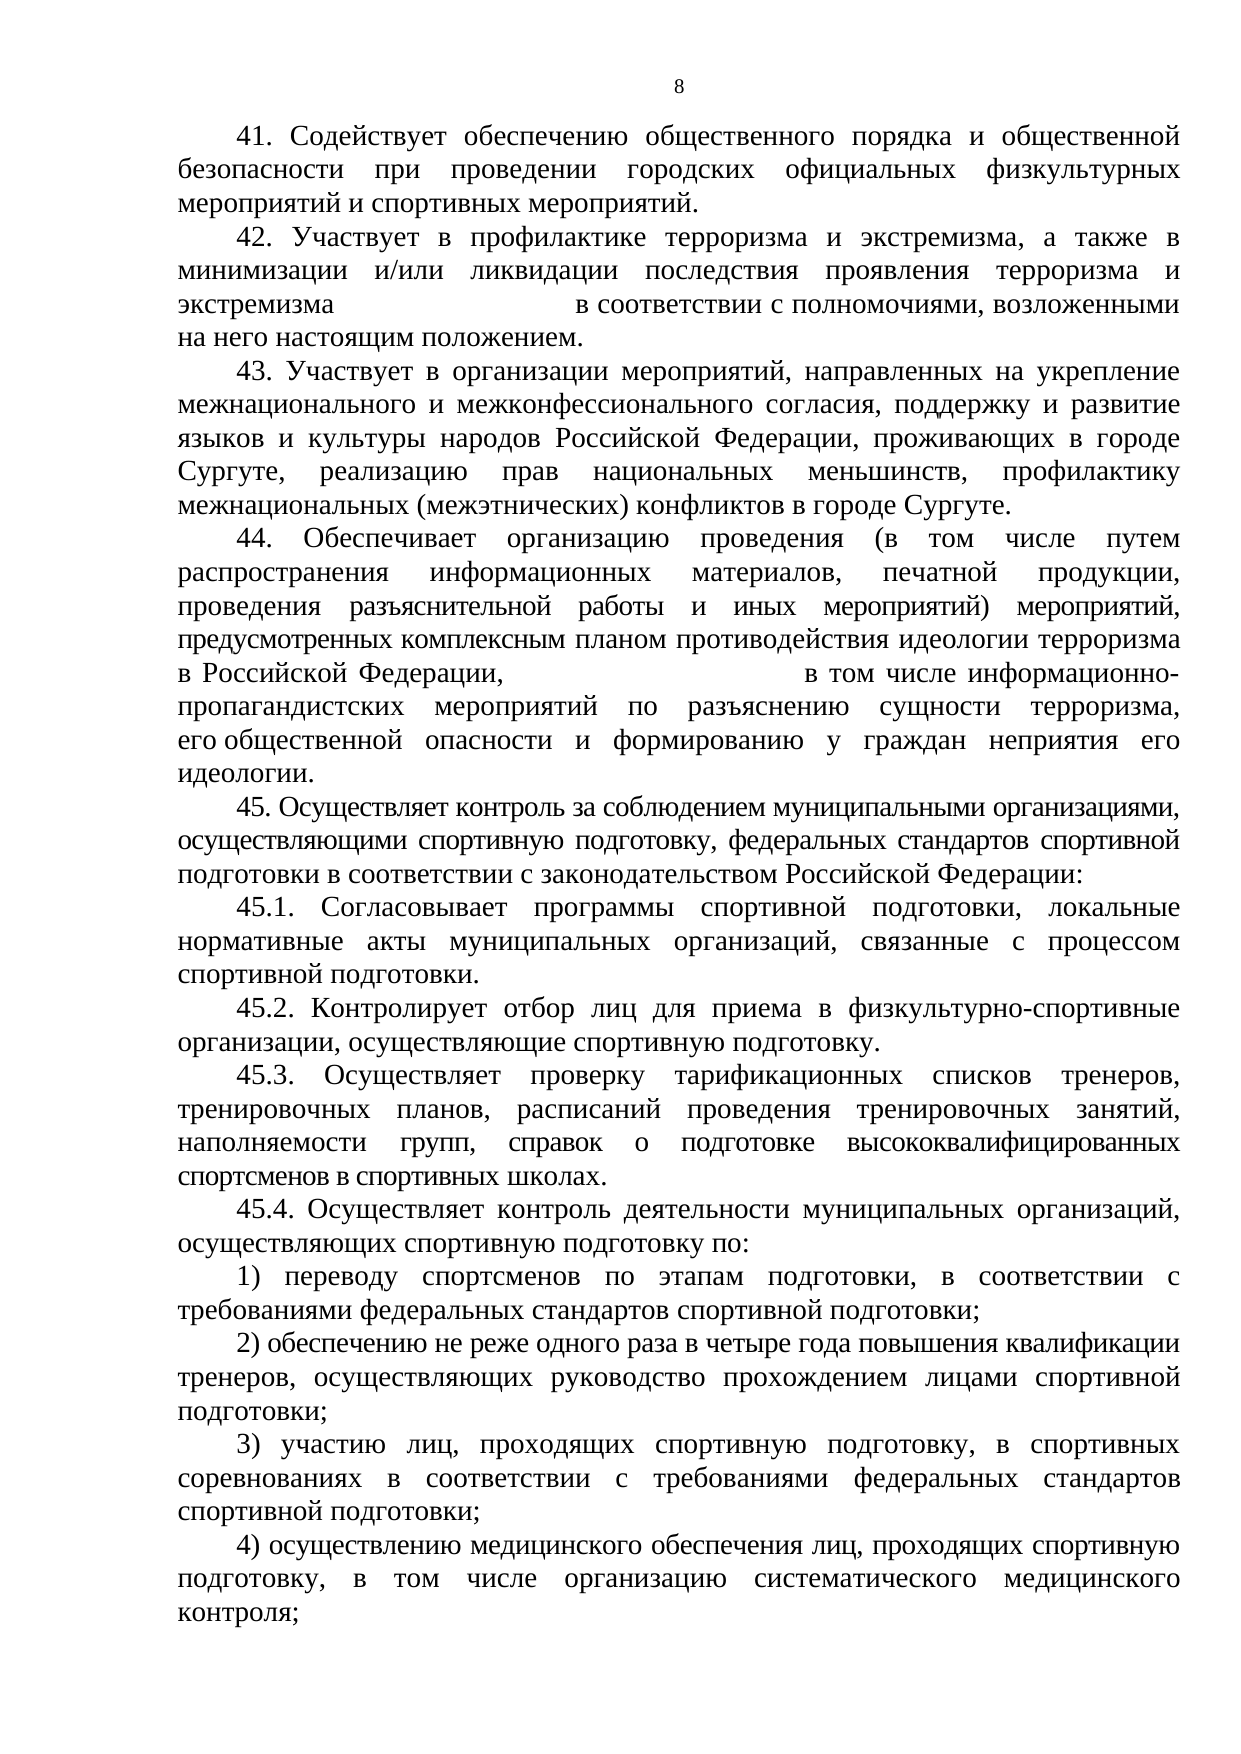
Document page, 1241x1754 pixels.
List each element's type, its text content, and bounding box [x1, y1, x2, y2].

text 42. Участвует в профилактике терроризма и экстремизма, а также в минимизации и/или ликвидации последствия проявления терроризма и экстремизма в соответствии с полномочиями, возложенными на него настоящим положением. [177, 219, 1181, 353]
text 1) переводу спортсменов по этапам подготовки, в соответствии с требованиями федеральных стандартов спортивной подготовки; [177, 1258, 1181, 1326]
text 45. Осуществляет контроль за соблюдением муниципальными организациями, осуществляющими спортивную подготовку, федеральных стандартов спортивной подготовки в соответствии с законодательством Российской Федерации: [177, 789, 1181, 889]
text 45.4. Осуществляет контроль деятельности муниципальных организаций, осуществляющих спортивную подготовку по: [177, 1191, 1181, 1258]
text 45.3. Осуществляет проверку тарификационных списков тренеров, тренировочных планов, расписаний проведения тренировочных занятий, наполняемости групп, справок о подготовке высококвалифицированных спортсменов в спортивных школах. [177, 1057, 1181, 1191]
text 45.2. Контролирует отбор лиц для приема в физкультурно-спортивные организации, осуществляющие спортивную подготовку. [177, 990, 1181, 1057]
text 4) осуществлению медицинского обеспечения лиц, проходящих спортивную подготовку, в том числе организацию систематического медицинского контроля; [177, 1527, 1181, 1627]
text 43. Участвует в организации мероприятий, направленных на укрепление межнационального и межконфессионального согласия, поддержку и развитие языков и культуры народов Российской Федерации, проживающих в городе Сургуте, реализацию прав национальных меньшинств, профилактику межнациональных (межэтнических) конфликтов в городе Сургуте. [177, 353, 1181, 521]
text 41. Содействует обеспечению общественного порядка и общественной безопасности при проведении городских официальных физкультурных мероприятий и спортивных мероприятий. [177, 118, 1181, 219]
text 3) участию лиц, проходящих спортивную подготовку, в спортивных соревнованиях в соответствии с требованиями федеральных стандартов спортивной подготовки; [177, 1426, 1181, 1527]
text 45.1. Согласовывает программы спортивной подготовки, локальные нормативные акты муниципальных организаций, связанные с процессом спортивной подготовки. [177, 889, 1181, 990]
text 2) обеспечению не реже одного раза в четыре года повышения квалификации тренеров, осуществляющих руководство прохождением лицами спортивной подготовки; [177, 1326, 1181, 1426]
text 44. Обеспечивает организацию проведения (в том числе путем распространения информационных материалов, печатной продукции, проведения разъяснительной работы и иных мероприятий) мероприятий, предусмотренных комплексным планом противодействия идеологии терроризма в Российской Федерации, в том числе информационно-пропагандистских мероприятий по разъяснению сущности терроризма, его общественной опасности и формированию у граждан неприятия его идеологии. [177, 521, 1181, 789]
